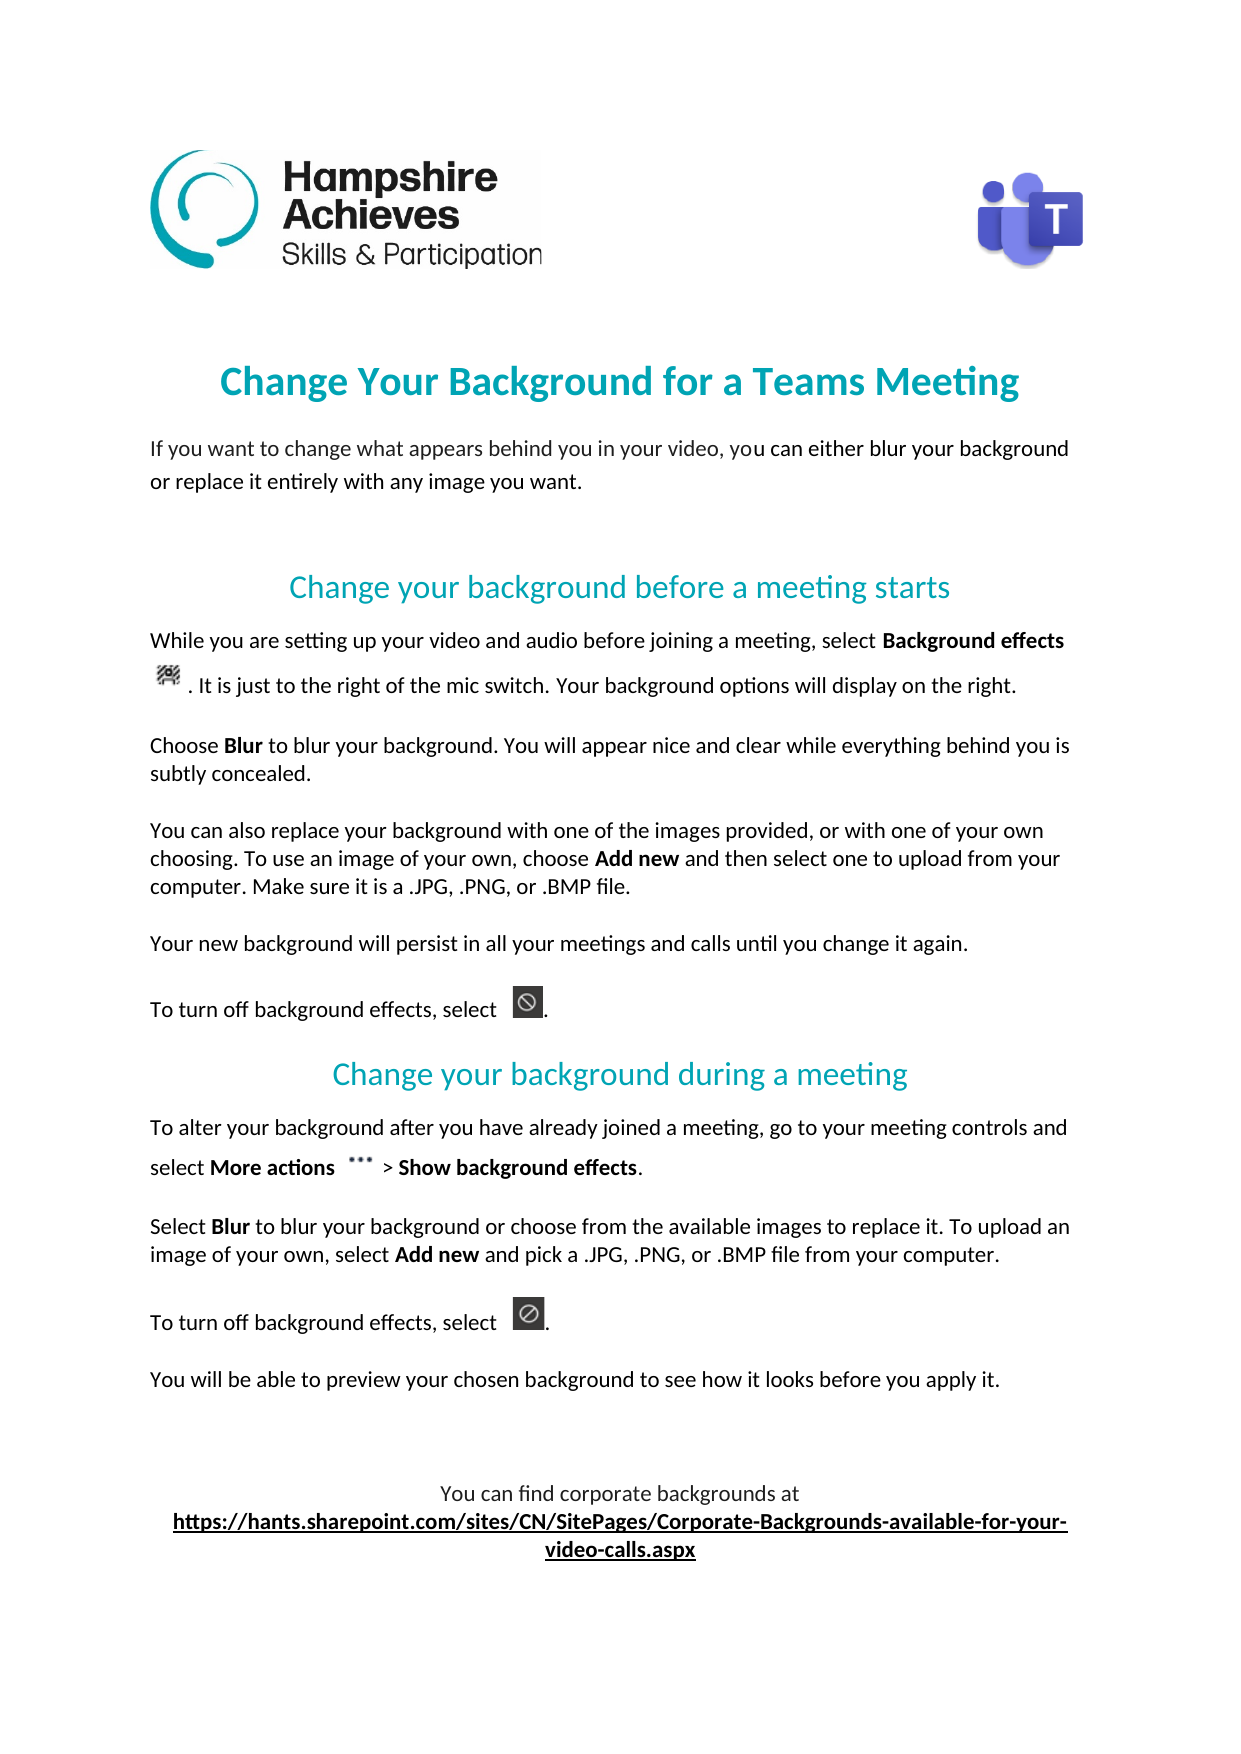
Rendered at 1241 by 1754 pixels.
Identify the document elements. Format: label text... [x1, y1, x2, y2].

text You can also replace your background with one of the images provided, or with one of your own choosing. To use an image of your own, choose Add new and then select one to upload from your computer. Make sure it is a .JPG, .PNG, or .BMP file. [150, 816, 1090, 900]
picture [965, 162, 1090, 269]
text If you want to change what appears behind you in your video, you can either blur your background or replace it entirely with any image you want. [150, 434, 1090, 496]
picture [512, 986, 543, 1018]
text To alter your background after you have already joined a meeting, go to your meeting controls and select More actions > Show background effects. [150, 1113, 1090, 1181]
text To turn off background effects, select . [150, 987, 1090, 1024]
text Change your background during a meeting [150, 1053, 1090, 1093]
text You can find corporate backgrounds at https://hants.sharepoint.com/sites/CN/SitePages/Corporate-Backgrounds-available-for-your-video-calls.aspx [150, 1479, 1090, 1563]
text Select Blur to blur your background or choose from the available images to replace it. To upload an image of your own, select Add new and pick a .JPG, .PNG, or .BMP file from your computer. [150, 1212, 1090, 1268]
picture [345, 1143, 377, 1175]
text Choose Blur to blur your background. You will appear nice and clear while everything behind you is subtly concealed. [150, 731, 1090, 787]
text You will be able to preview your chosen background to see how it looks before you apply it. [150, 1365, 1090, 1393]
picture [512, 1297, 545, 1330]
text Change Your Background for a Teams Meeting [150, 354, 1090, 405]
text Change your background before a meeting starts [150, 566, 1090, 606]
picture [150, 656, 188, 694]
text While you are setting up your video and audio before joining a meeting, select Background effects . It is just to the right of the mic switch. Your background options will display on the right. [150, 626, 1090, 700]
text To turn off background effects, select . [150, 1297, 1090, 1336]
text Your new background will persist in all your meetings and calls until you change it again. [150, 929, 1090, 957]
picture [150, 150, 542, 269]
